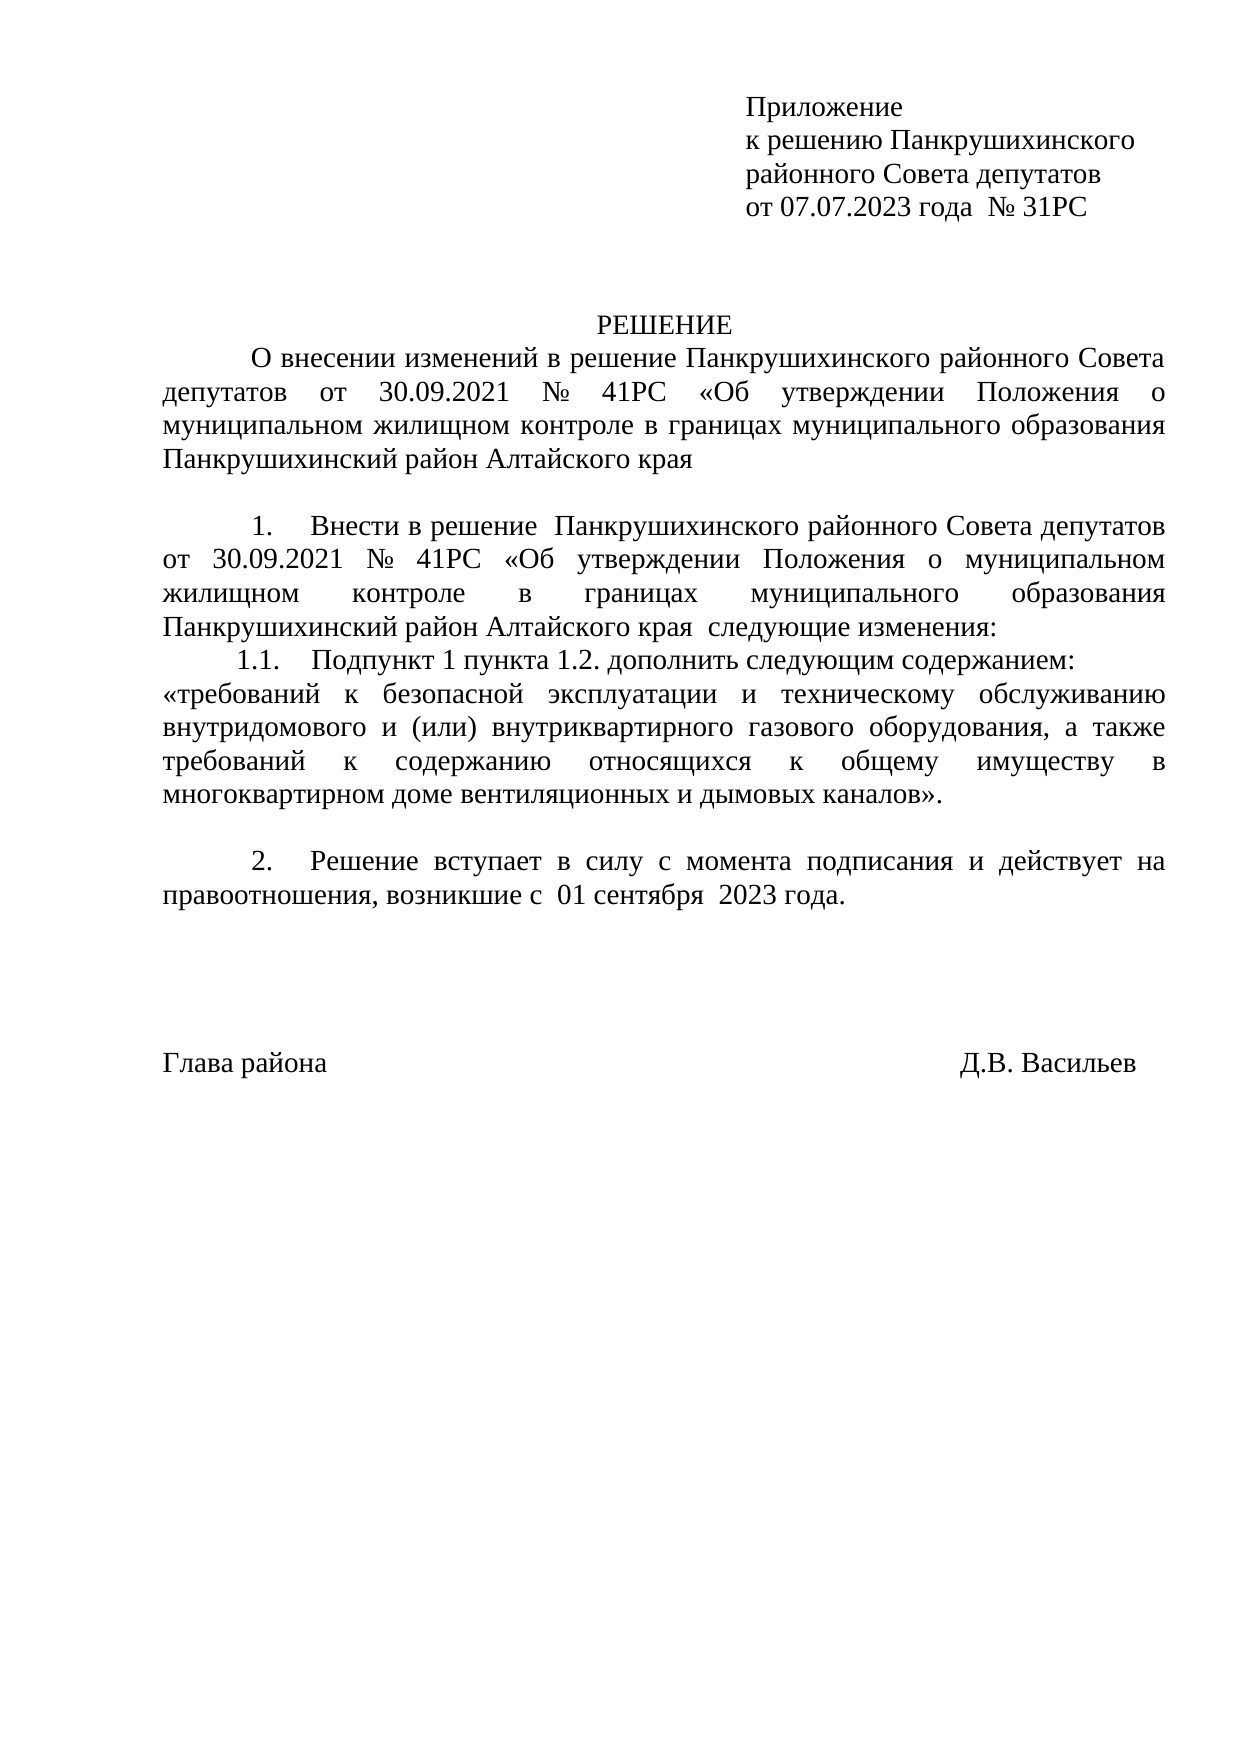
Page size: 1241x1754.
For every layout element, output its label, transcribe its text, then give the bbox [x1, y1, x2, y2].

text РЕШЕНИЕ [162, 308, 1167, 340]
list Подпункт 1 пункта 1.2. дополнить следующим содержанием: [236, 642, 1167, 676]
text от 07.07.2023 года № 31РС [162, 189, 1167, 223]
text Приложение [162, 89, 1167, 122]
text районного Совета депутатов [723, 156, 1167, 189]
text к решению Панкрушихинского [723, 122, 1167, 156]
text О внесении изменений в решение Панкрушихинского районного Совета депутатов от 30.09.2021 № 41РС «Об утверждении Положения о муниципальном жилищном контроле в границах муниципального образования Панкрушихинский район Алтайского края [162, 340, 1167, 474]
text «требований к безопасной эксплуатации и техническому обслуживанию внутридомового и (или) внутриквартирного газового оборудования, а также требований к содержанию относящихся к общему имуществу в многоквартирном доме вентиляционных и дымовых каналов». [162, 676, 1167, 810]
list Решение вступает в силу с момента подписания и действует на правоотношения, возникшие с 01 сентября 2023 года. [162, 843, 1167, 911]
list Внести в решение Панкрушихинского районного Совета депутатов от 30.09.2021 № 41РС «Об утверждении Положения о муниципальном жилищном контроле в границах муниципального образования Панкрушихинский район Алтайского края следующие изменения: [162, 508, 1167, 642]
text Глава района Д.В. Васильев [162, 1045, 1167, 1078]
